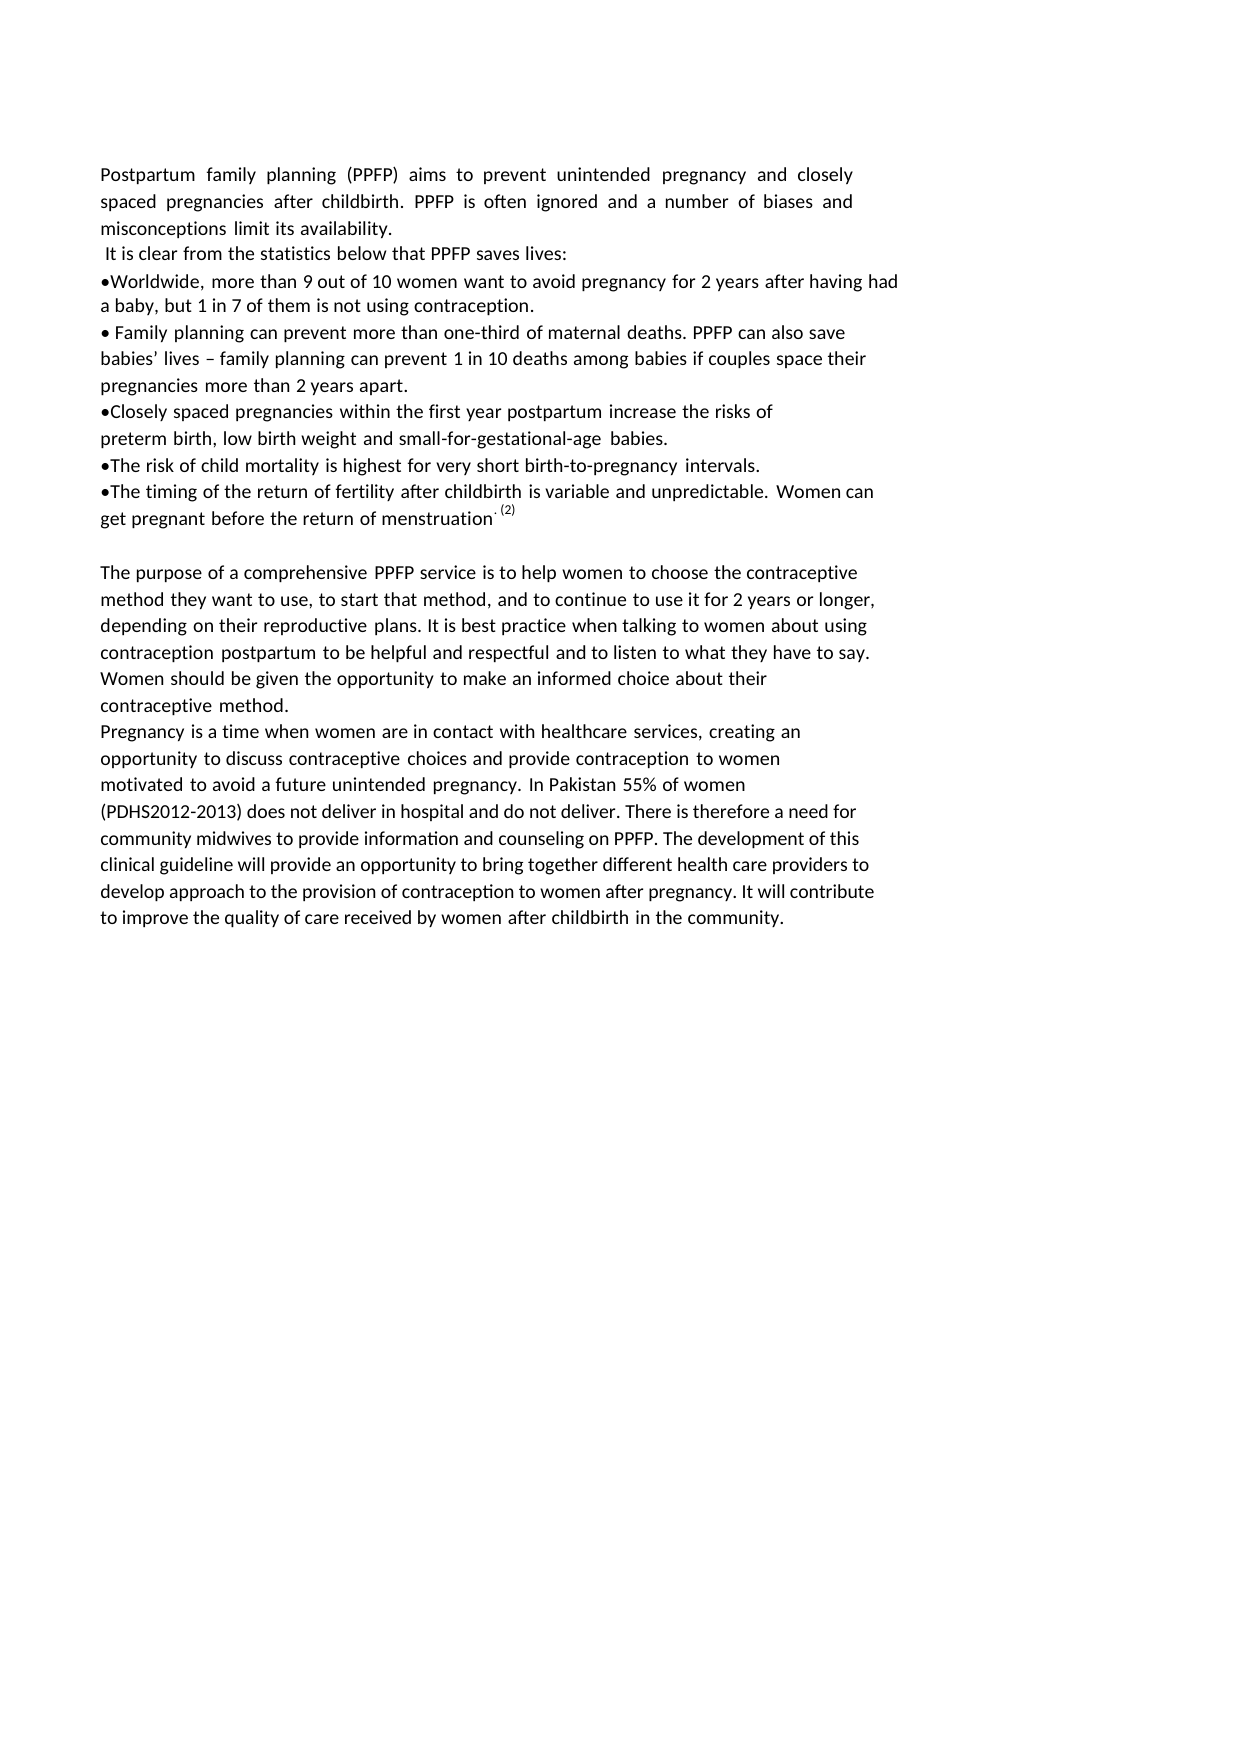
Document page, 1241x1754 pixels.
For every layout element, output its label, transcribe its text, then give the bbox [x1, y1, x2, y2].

text The purpose of a comprehensive PPFP service is to help women to choose the contraceptive method they want to use, to start that method, and to continue to use it for 2 years or longer, depending on their reproductive plans. It is best practice when talking to women about using contraception postpartum to be helpful and respectful and to listen to what they have to say. Women should be given the opportunity to make an informed choice about their contraceptive method. [100, 560, 881, 717]
text •The timing of the return of fertility after childbirth is variable and unpredictable. Women can get pregnant before the return of menstruation. (2) [100, 477, 887, 531]
text •Closely spaced pregnancies within the first year postpartum increase the risks of preterm birth, low birth weight and small-for-gestational-age babies. [100, 399, 817, 450]
text • Family planning can prevent more than one-third of maternal deaths. PPFP can also save babies’ lives – family planning can prevent 1 in 10 deaths among babies if couples space their pregnancies more than 2 years apart. [100, 320, 887, 397]
text •The risk of child mortality is highest for very short birth-to-pregnancy intervals. [100, 453, 1217, 477]
text Pregnancy is a time when women are in contact with healthcare services, creating an opportunity to discuss contraceptive choices and provide contraception to women motivated to avoid a future unintended pregnancy. In Pakistan 55% of women [100, 719, 846, 797]
text (PDHS2012-2013) does not deliver in hospital and do not deliver. There is therefore a need for community midwives to provide information and counseling on PPFP. The development of this clinical guideline will provide an opportunity to bring together different health care providers to develop approach to the provision of contraception to women after pregnancy. It will contribute to improve the quality of care received by women after childbirth in the community. [100, 799, 881, 929]
text It is clear from the statistics below that PPFP saves lives: [105, 242, 1217, 266]
text Postpartum family planning (PPFP) aims to prevent unintended pregnancy and closely spaced pregnancies after childbirth. PPFP is often ignored and a number of biases and misconceptions limit its availability. [100, 162, 853, 240]
text •Worldwide, more than 9 out of 10 women want to avoid pregnancy for 2 years after having had a baby, but 1 in 7 of them is not using contraception. [100, 269, 908, 317]
